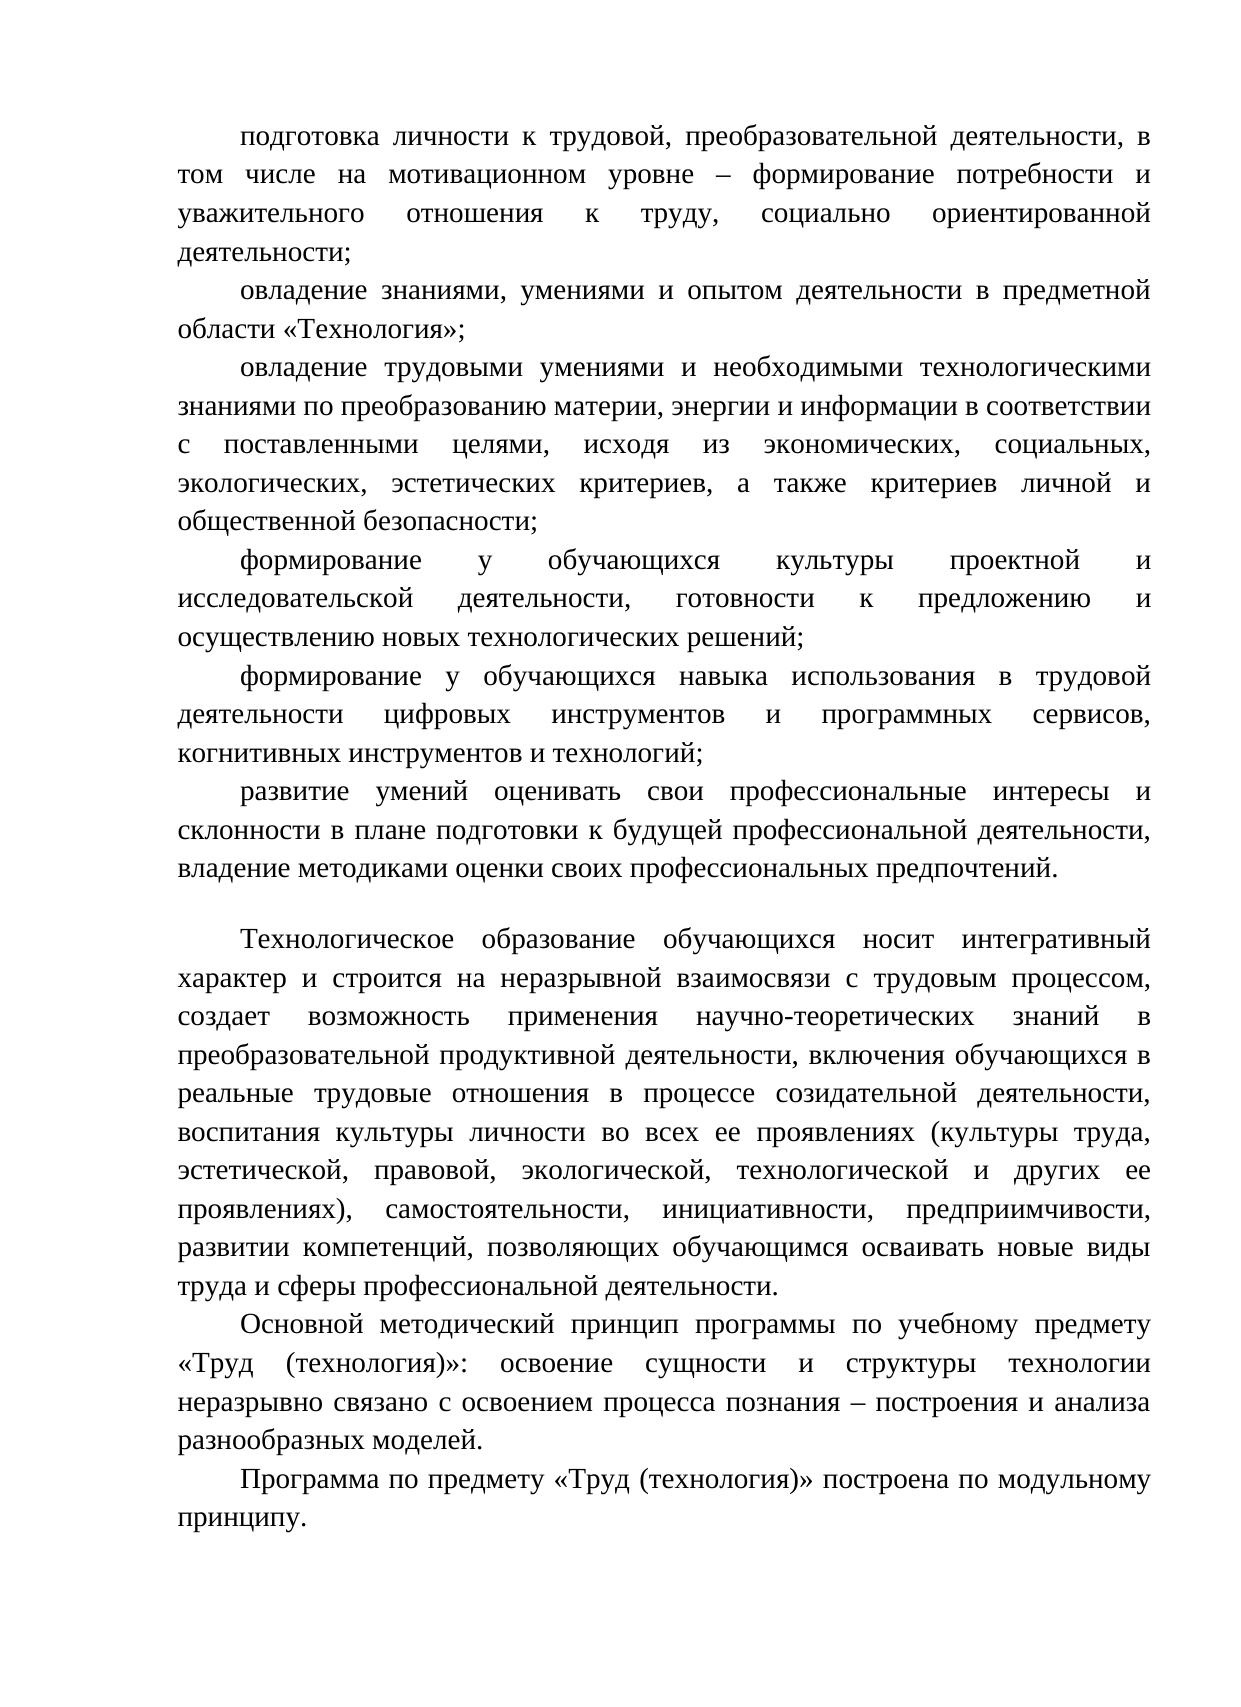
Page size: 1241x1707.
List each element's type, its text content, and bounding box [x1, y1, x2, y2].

text Основной методический принцип программы по учебному предмету «Труд (технология)»: освоение сущности и структуры технологии неразрывно связано с освоением процесса познания – построения и анализа разнообразных моделей. [177, 1307, 1152, 1456]
text овладение знаниями, умениями и опытом деятельности в предметной области «Технология»; [177, 272, 1152, 344]
text формирование у обучающихся культуры проектной и исследовательской деятельности, готовности к предложению и осуществлению новых технологических решений; [177, 542, 1152, 653]
text Технологическое образование обучающихся носит интегративный характер и строится на неразрывной взаимосвязи с трудовым процессом, создает возможность применения научно-теоретических знаний в преобразовательной продуктивной деятельности, включения обучающихся в реальные трудовые отношения в процессе созидательной деятельности, воспитания культуры личности во всех ее проявлениях (культуры труда, эстетической, правовой, экологической, технологической и других ее проявлениях), самостоятельности, инициативности, предприимчивости, развитии компетенций, позволяющих обучающимся осваивать новые виды труда и сферы профессиональной деятельности. [177, 921, 1152, 1302]
text подготовка личности к трудовой, преобразовательной деятельности, в том числе на мотивационном уровне – формирование потребности и уважительного отношения к труду, социально ориентированной деятельности; [177, 118, 1152, 267]
text развитие умений оценивать свои профессиональные интересы и склонности в плане подготовки к будущей профессиональной деятельности, владение методиками оценки своих профессиональных предпочтений. [177, 773, 1152, 884]
text формирование у обучающихся навыка использования в трудовой деятельности цифровых инструментов и программных сервисов, когнитивных инструментов и технологий; [177, 658, 1152, 768]
text овладение трудовыми умениями и необходимыми технологическими знаниями по преобразованию материи, энергии и информации в соответствии с поставленными целями, исходя из экономических, социальных, экологических, эстетических критериев, а также критериев личной и общественной безопасности; [177, 349, 1152, 537]
text Программа по предмету «Труд (технология)» построена по модульному принципу. [177, 1461, 1152, 1533]
